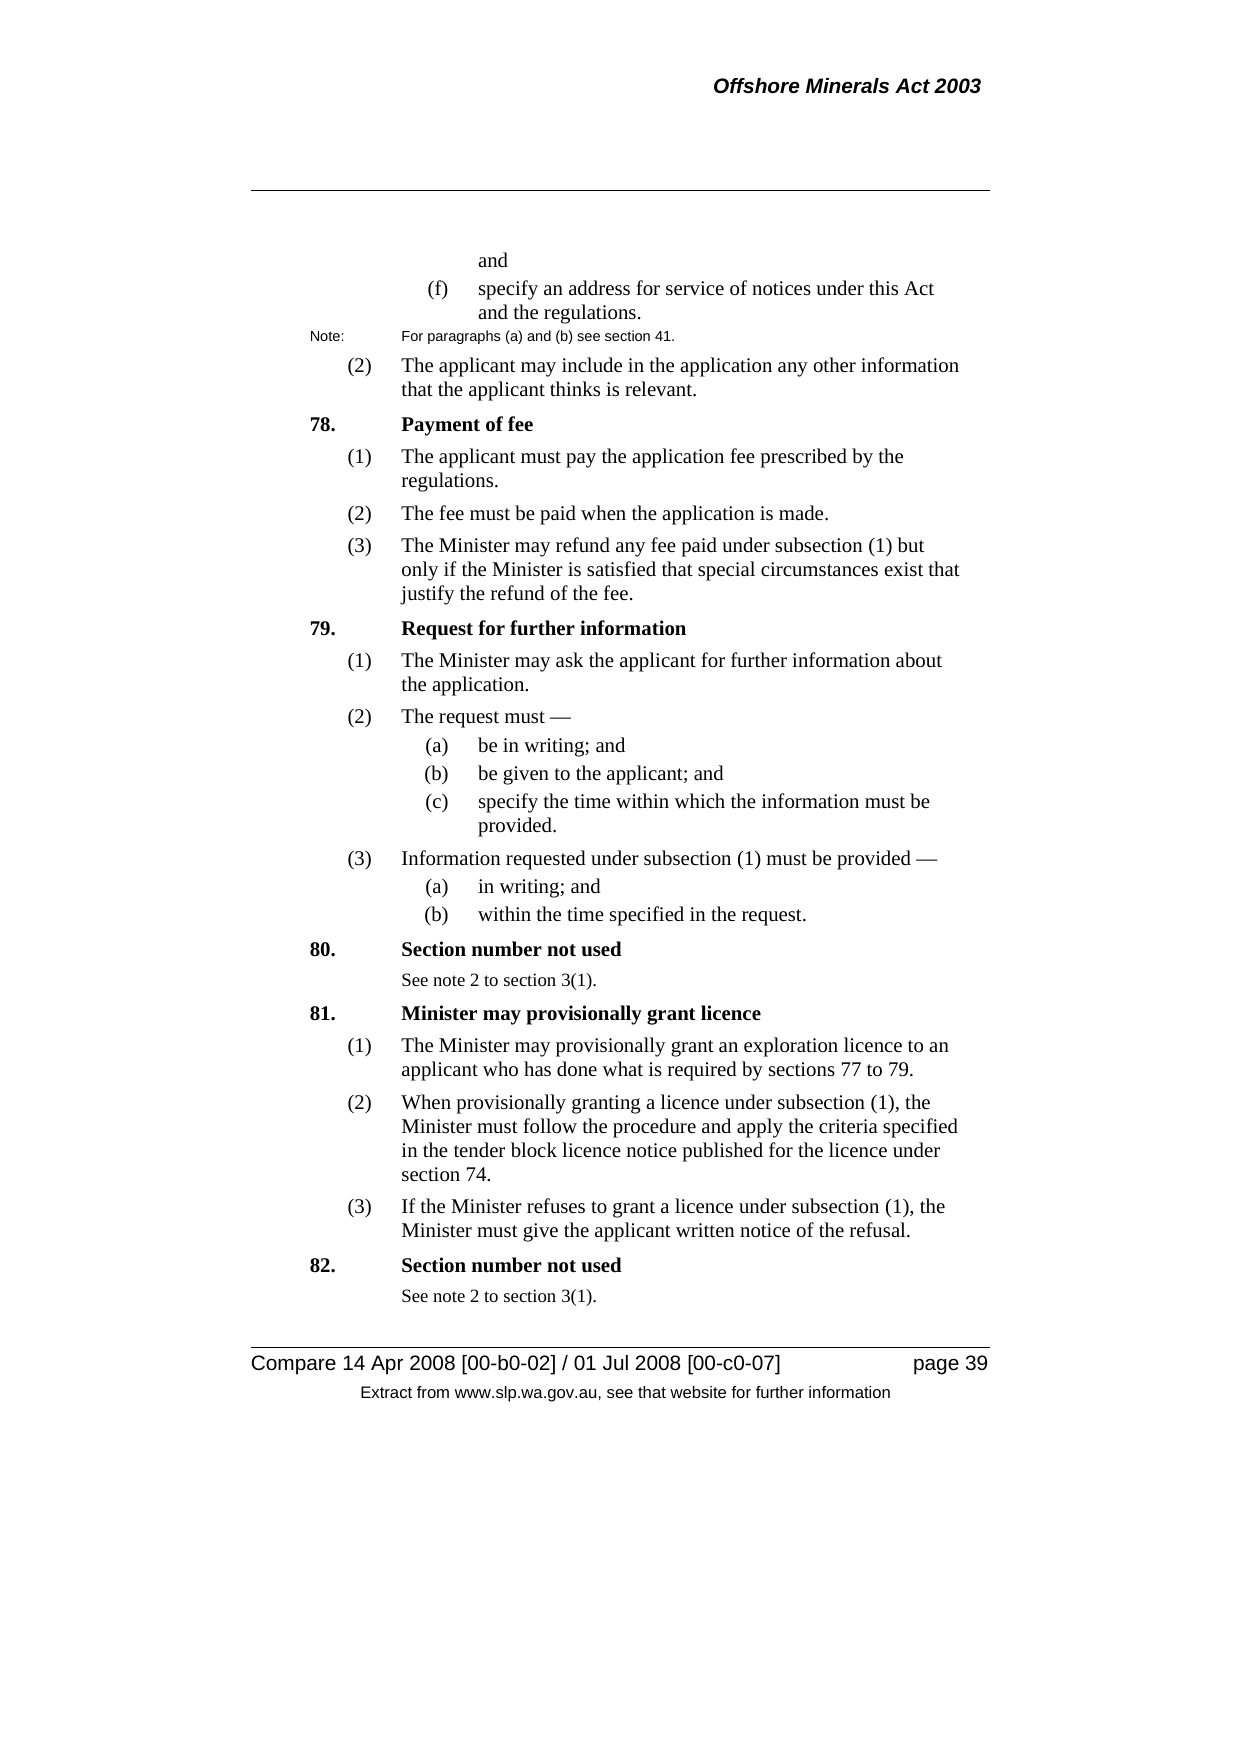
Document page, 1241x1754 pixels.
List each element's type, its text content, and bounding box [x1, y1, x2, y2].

text (c) specify the time within which the information must be provided. [389, 789, 960, 837]
text (1) The applicant must pay the application fee prescribed by the regulations. [312, 444, 960, 492]
subtitle 78. Payment of fee [309, 412, 960, 436]
text and [389, 247, 960, 272]
text (2) The request must — [312, 704, 960, 728]
subtitle 82. Section number not used [309, 1253, 960, 1277]
text (a) in writing; and [389, 874, 960, 898]
text (3) Information requested under subsection (1) must be provided — [312, 846, 960, 869]
text (1) The Minister may provisionally grant an exploration licence to an applicant who has done what is required by sections 77 to 79. [312, 1033, 960, 1081]
subtitle 81. Minister may provisionally grant licence [309, 1001, 960, 1025]
text (f) specify an address for service of notices under this Act and the regulations. [389, 276, 960, 324]
text (b) within the time specified in the request. [389, 902, 960, 926]
subtitle 80. Section number not used [309, 936, 960, 961]
text See note 2 to section 3(1). [312, 969, 960, 990]
text (3) The Minister may refund any fee paid under subsection (1) but only if the Minister is satisfied that special circumstances exist that justify the refund of the fee. [312, 533, 960, 605]
text (3) If the Minister refuses to grant a licence under subsection (1), the Minister must give the applicant written notice of the refusal. [312, 1194, 960, 1242]
text (2) When provisionally granting a licence under subsection (1), the Minister must follow the procedure and apply the criteria specified in the tender block licence notice published for the licence under section 74. [312, 1090, 960, 1186]
text See note 2 to section 3(1). [312, 1285, 960, 1307]
subtitle 79. Request for further information [309, 616, 960, 639]
text (b) be given to the applicant; and [389, 761, 960, 785]
text Note: For paragraphs (a) and (b) see section 41. [309, 328, 960, 345]
text (1) The Minister may ask the applicant for further information about the application. [312, 648, 960, 696]
text (2) The fee must be paid when the application is made. [312, 501, 960, 524]
text (a) be in writing; and [389, 733, 960, 757]
text (2) The applicant may include in the application any other information that the applicant thinks is relevant. [312, 353, 960, 401]
